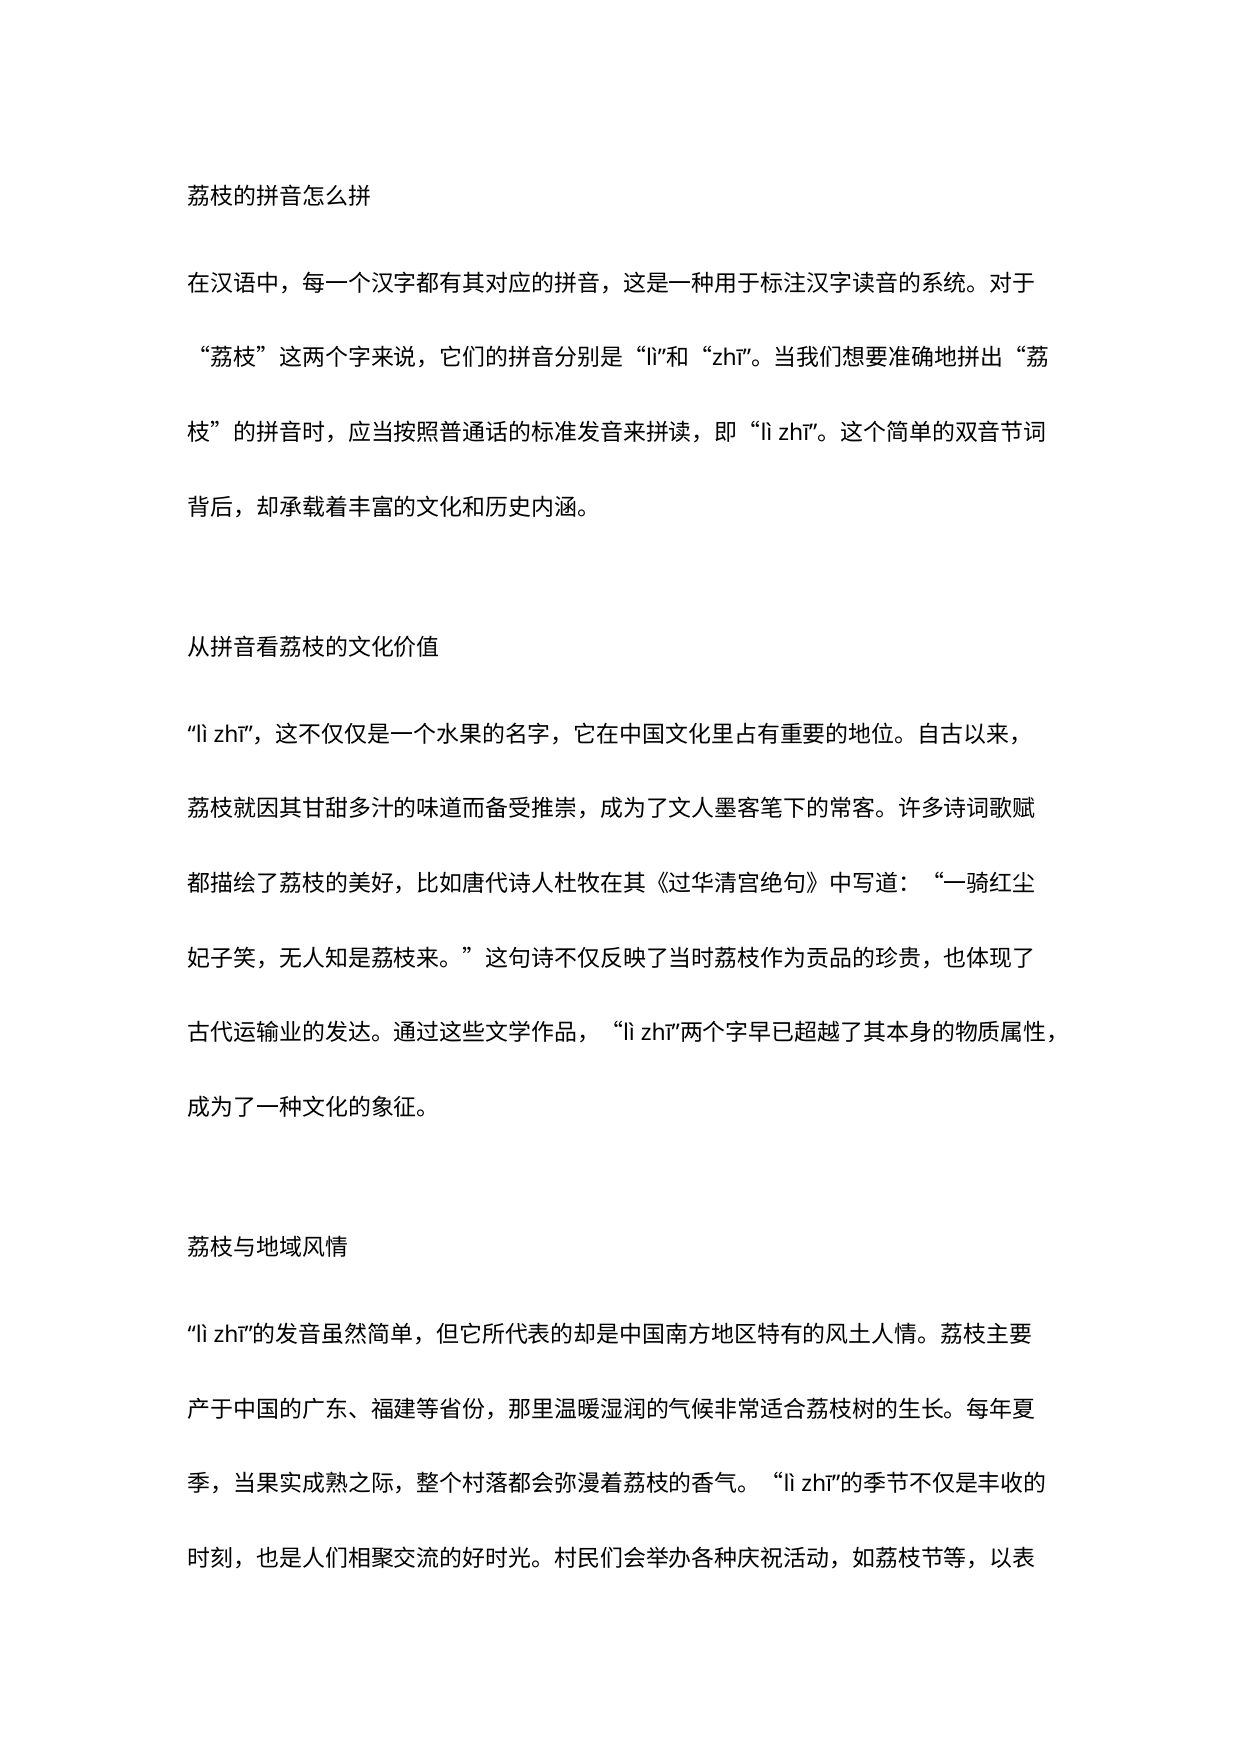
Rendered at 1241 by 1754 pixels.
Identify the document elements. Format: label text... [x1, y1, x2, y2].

text 荔枝的拼音怎么拼 [187, 162, 1053, 227]
text 荔枝与地域风情 [187, 1213, 1053, 1278]
text 在汉语中，每一个汉字都有其对应的拼音，这是一种用于标注汉字读音的系统。对于“荔枝”这两个字来说，它们的拼音分别是“lì”和“zhī”。当我们想要准确地拼出“荔枝”的拼音时，应当按照普通话的标准发音来拼读，即“lì zhī”。这个简单的双音节词背后，却承载着丰富的文化和历史内涵。 [187, 248, 1053, 538]
text “lì zhī”，这不仅仅是一个水果的名字，它在中国文化里占有重要的地位。自古以来，荔枝就因其甘甜多汁的味道而备受推崇，成为了文人墨客笔下的常客。许多诗词歌赋都描绘了荔枝的美好，比如唐代诗人杜牧在其《过华清宫绝句》中写道：“一骑红尘妃子笑，无人知是荔枝来。”这句诗不仅反映了当时荔枝作为贡品的珍贵，也体现了古代运输业的发达。通过这些文学作品，“lì zhī”两个字早已超越了其本身的物质属性，成为了一种文化的象征。 [187, 699, 1053, 1138]
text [187, 1300, 1053, 1589]
text 从拼音看荔枝的文化价值 [187, 613, 1053, 678]
